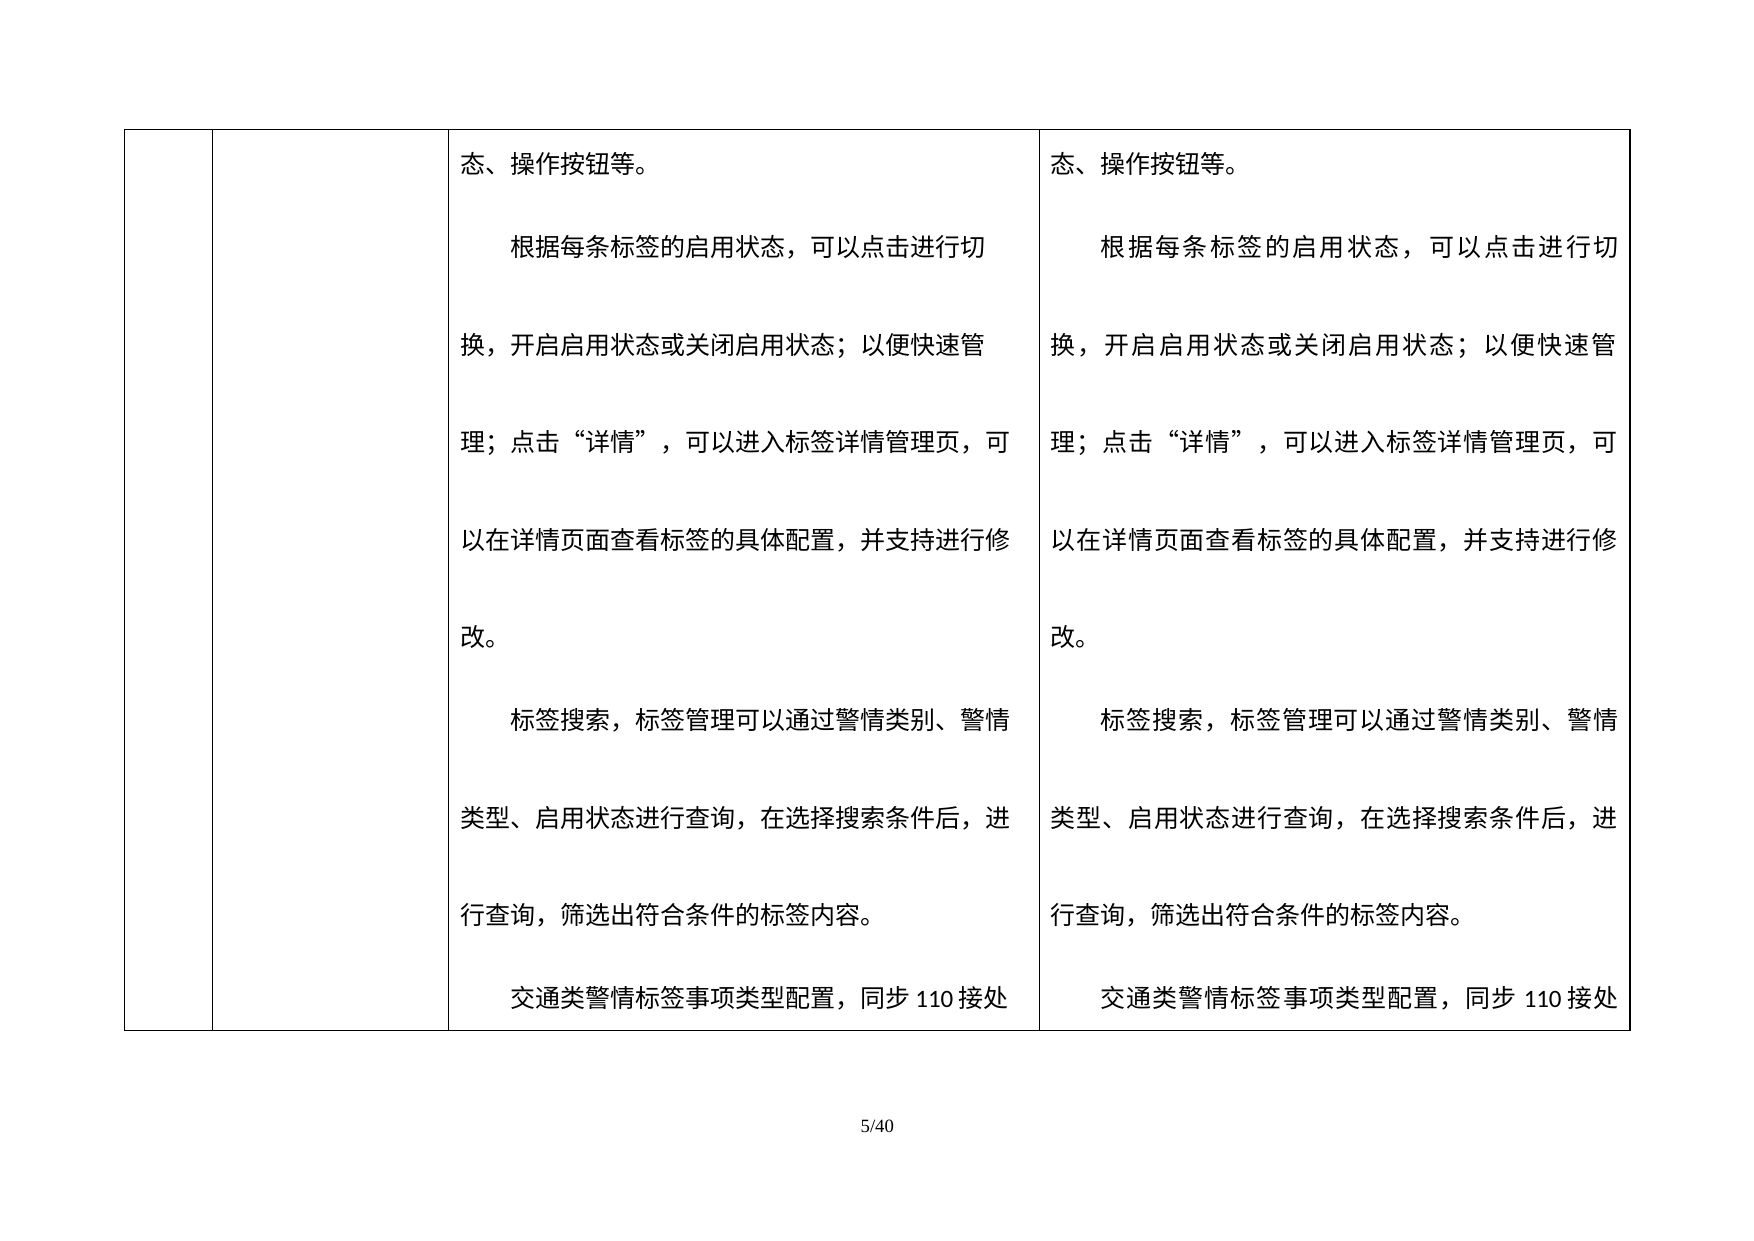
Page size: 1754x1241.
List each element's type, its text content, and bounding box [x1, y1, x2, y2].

table_cell 1 [125, 130, 212, 1029]
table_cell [1040, 130, 1629, 1029]
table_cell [449, 130, 1039, 1029]
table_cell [213, 130, 448, 1029]
